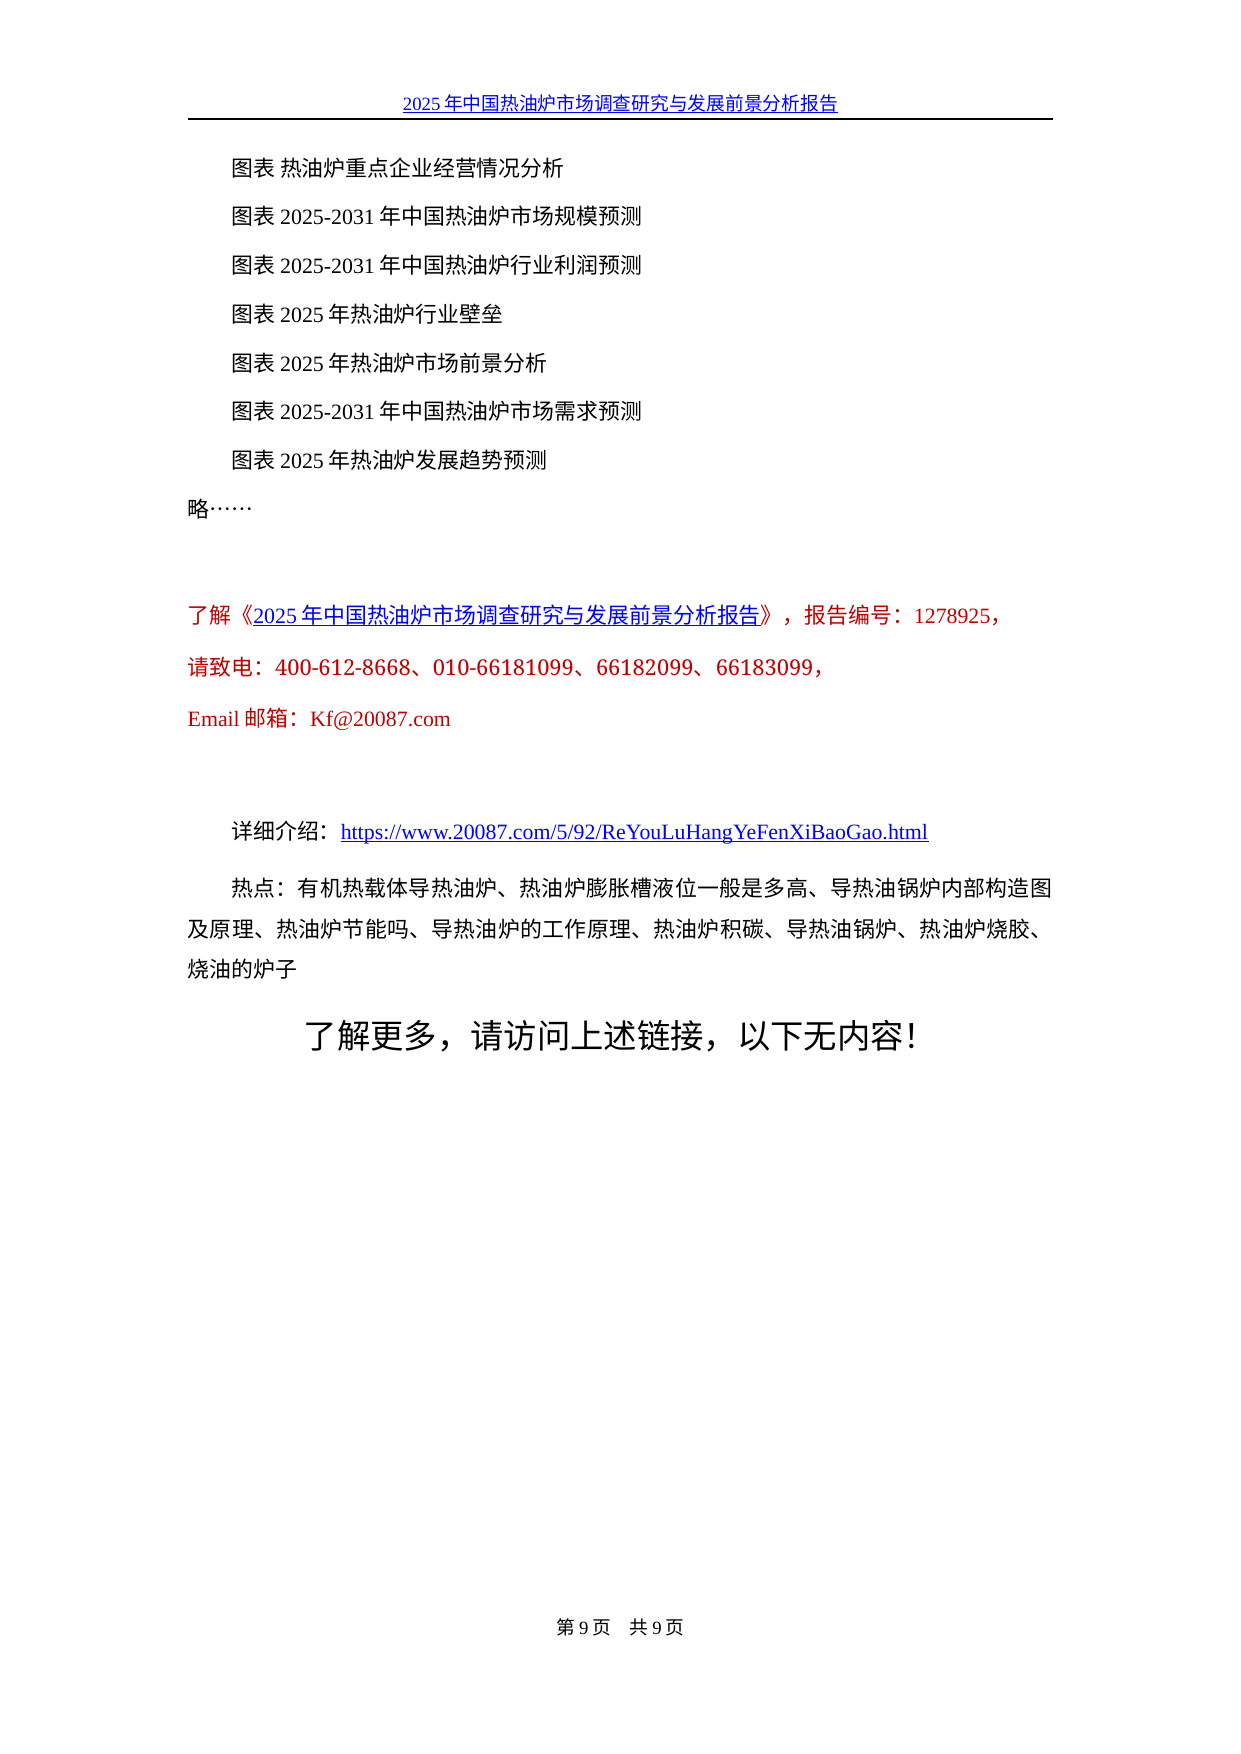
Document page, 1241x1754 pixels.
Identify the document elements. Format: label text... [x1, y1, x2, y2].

text 详细介绍：https://www.20087.com/5/92/ReYouLuHangYeFenXiBaoGao.html [187, 814, 1053, 846]
title 了解更多，请访问上述链接，以下无内容！ [187, 1002, 1053, 1067]
text 热点：有机热载体导热油炉、热油炉膨胀槽液位一般是多高、导热油锅炉内部构造图及原理、热油炉节能吗、导热油炉的工作原理、热油炉积碳、导热油锅炉、热油炉烧胶、烧油的炉子 [187, 871, 1053, 984]
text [187, 150, 1053, 524]
text 请致电：400-612-8668、010-66181099、66182099、66183099， [187, 649, 1053, 682]
text Email邮箱：Kf@20087.com [187, 701, 1053, 733]
text 了解《2025年中国热油炉市场调查研究与发展前景分析报告》，报告编号：1278925， [187, 598, 1053, 630]
